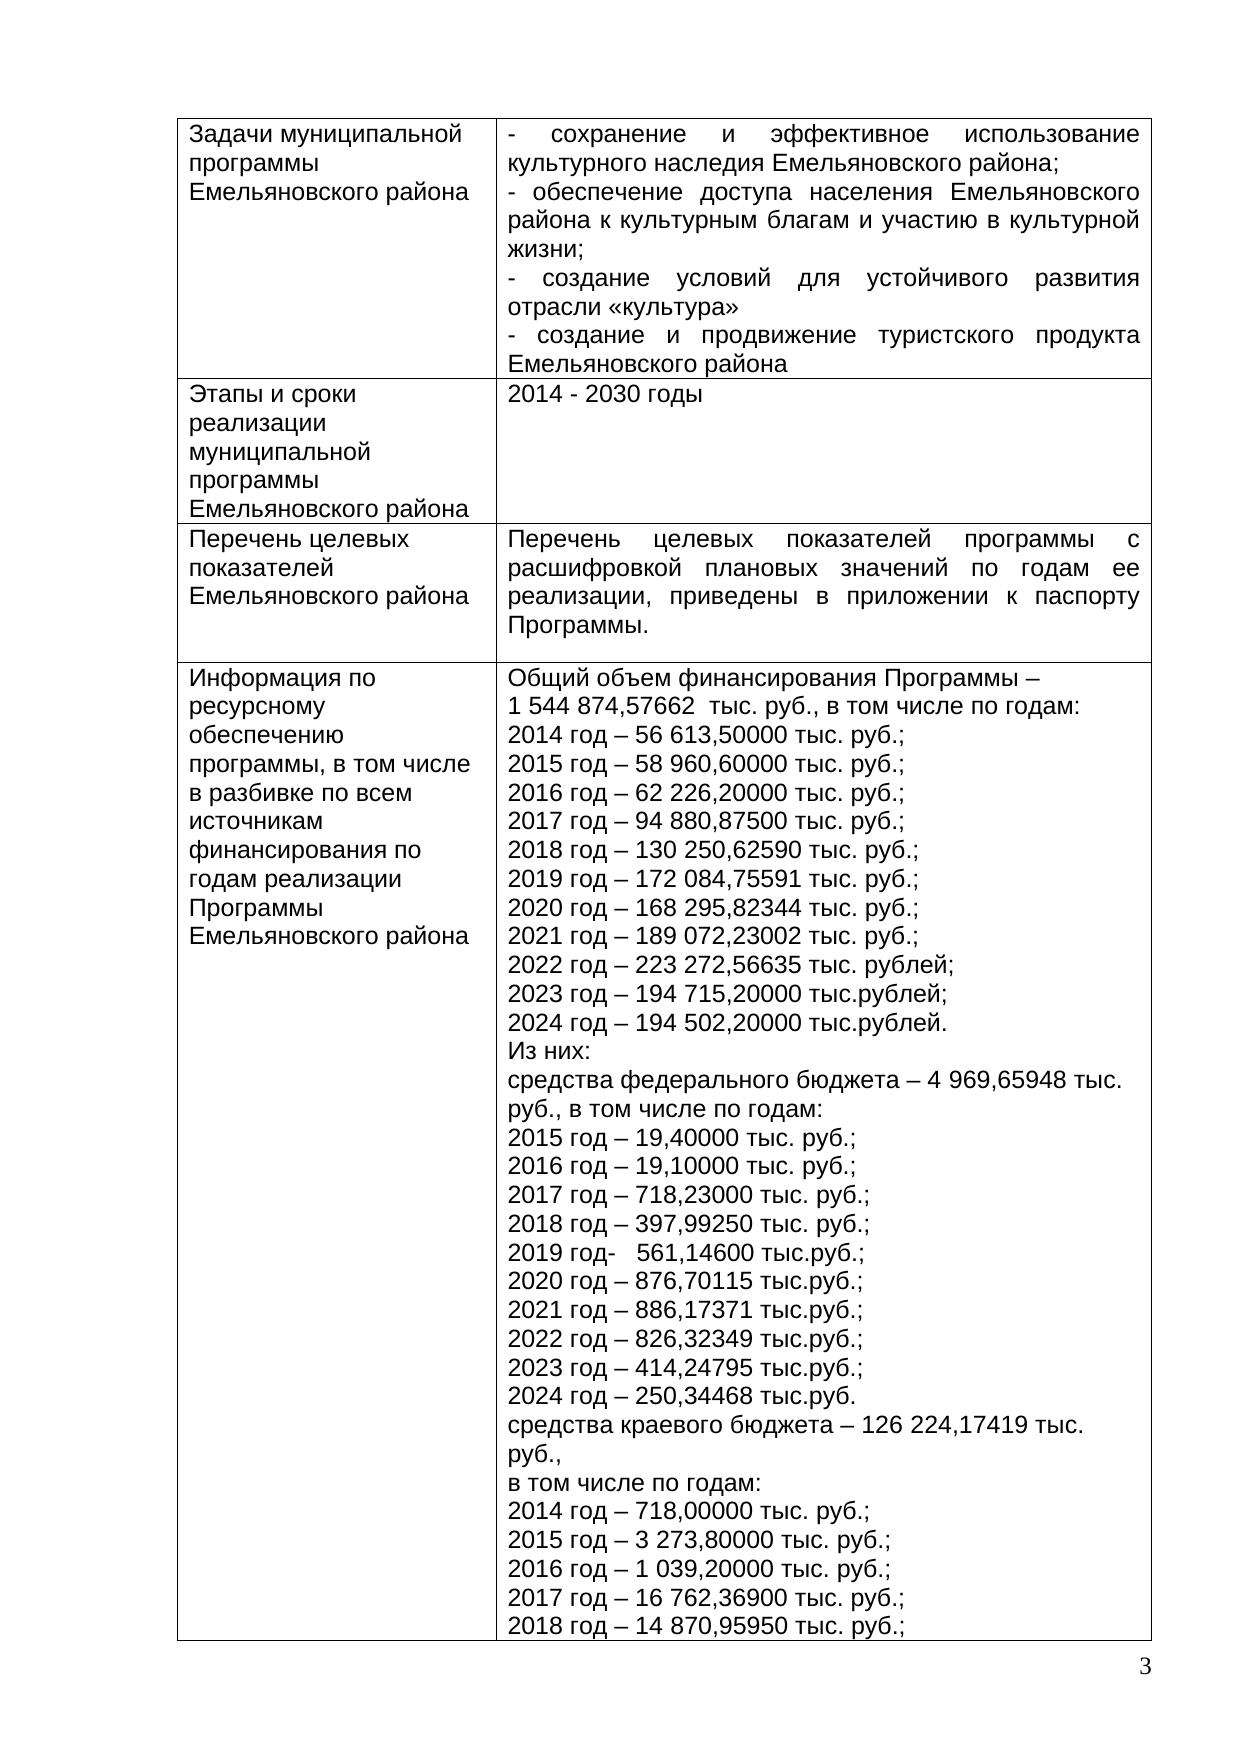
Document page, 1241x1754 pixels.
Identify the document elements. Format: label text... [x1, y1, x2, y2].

table_cell 2014 - 2030 годы [497, 379, 1151, 523]
table_cell Перечень целевых показателей программы с расшифровкой плановых значений по годам ее реализации, приведены в приложении к паспорту Программы. [497, 524, 1151, 662]
table_cell Перечень целевых показателей Емельяновского района [178, 524, 496, 662]
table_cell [497, 663, 1151, 1640]
table_cell Этапы и сроки реализации муниципальной программы Емельяновского района [178, 379, 496, 523]
table_cell Задачи муниципальной программы Емельяновского района [178, 119, 496, 378]
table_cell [178, 663, 496, 1640]
table_cell - сохранение и эффективное использование культурного наследия Емельяновского района; - обеспечение доступа населения Емельяновского района к культурным благам и участию в культурной жизни; - создание условий для устойчивого развития отрасли «культура» - создание и продвижение туристского продукта Емельяновского района [497, 119, 1151, 378]
